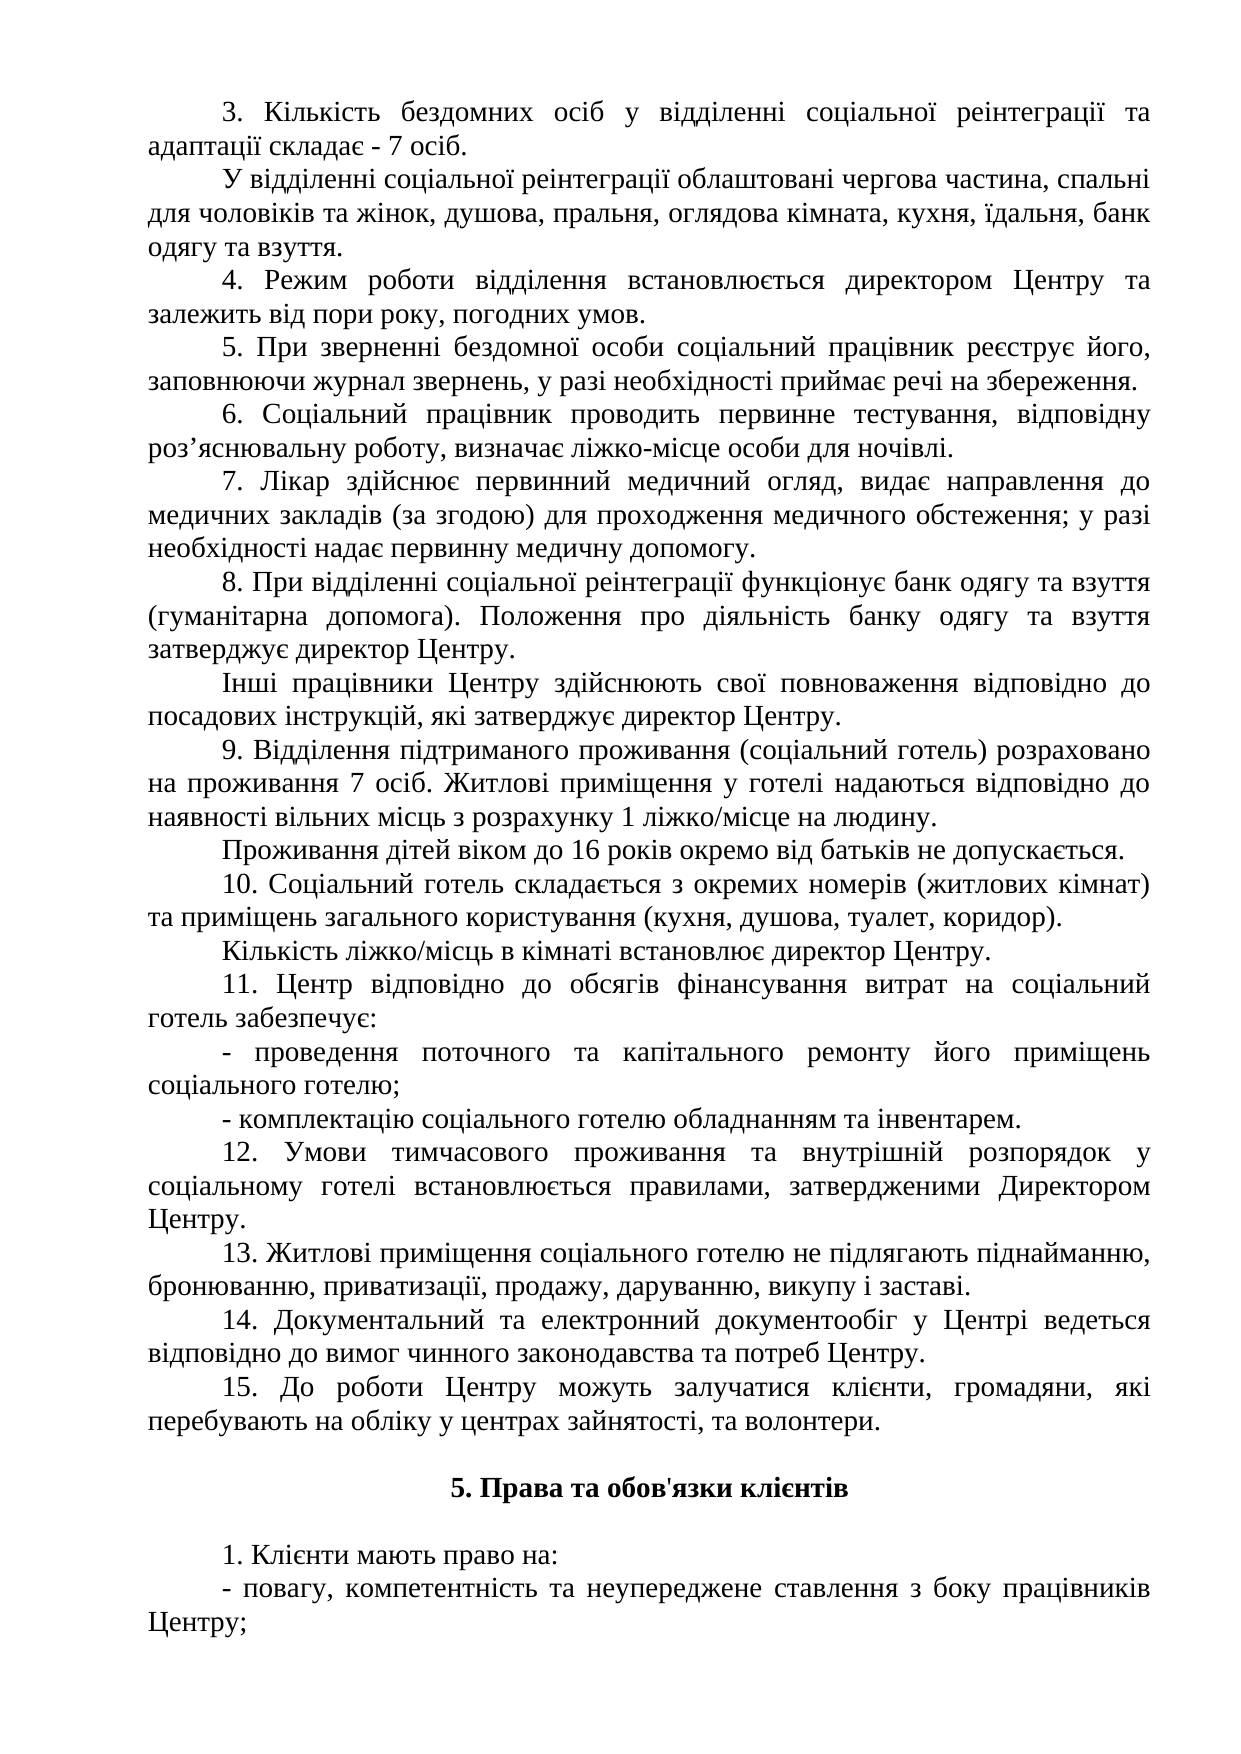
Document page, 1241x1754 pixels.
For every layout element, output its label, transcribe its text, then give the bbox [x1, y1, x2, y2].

text 10. Соціальний готель складається з окремих номерів (житлових кімнат) та приміщень загального користування (кухня, душова, туалет, коридор). [148, 866, 1152, 933]
text Кількість ліжко/місць в кімнаті встановлює директор Центру. [148, 933, 1152, 967]
text - комплектацію соціального готелю обладнанням та інвентарем. [148, 1101, 1152, 1134]
text Інші працівники Центру здійснюють свої повноваження відповідно до посадових інструкцій, які затверджує директор Центру. [148, 665, 1152, 732]
text 6. Соціальний працівник проводить первинне тестування, відповідну роз’яснювальну роботу, визначає ліжко-місце особи для ночівлі. [148, 396, 1152, 463]
text Проживання дітей віком до 16 років окремо від батьків не допускається. [148, 832, 1152, 866]
text 8. При відділенні соціальної реінтеграції функціонує банк одягу та взуття (гуманітарна допомога). Положення про діяльність банку одягу та взуття затверджує директор Центру. [148, 564, 1152, 665]
text 9. Відділення підтриманого проживання (соціальний готель) розраховано на проживання 7 осіб. Житлові приміщення у готелі надаються відповідно до наявності вільних місць з розрахунку 1 ліжко/місце на людину. [148, 732, 1152, 832]
text - проведення поточного та капітального ремонту його приміщень соціального готелю; [148, 1034, 1152, 1101]
text 5. При зверненні бездомної особи соціальний працівник реєструє його, заповнюючи журнал звернень, у разі необхідності приймає речі на збереження. [148, 329, 1152, 396]
text 12. Умови тимчасового проживання та внутрішній розпорядок у соціальному готелі встановлюється правилами, затвердженими Директором Центру. [148, 1134, 1152, 1235]
text У відділенні соціальної реінтеграції облаштовані чергова частина, спальні для чоловіків та жінок, душова, пральня, оглядова кімната, кухня, їдальня, банк одягу та взуття. [148, 162, 1152, 262]
text 15. До роботи Центру можуть залучатися клієнти, громадяни, які перебувають на обліку у центрах зайнятості, та волонтери. [148, 1369, 1152, 1436]
text 3. Кількість бездомних осіб у відділенні соціальної реінтеграції та адаптації складає - 7 осіб. [148, 94, 1152, 162]
text 1. Клієнти мають право на: [148, 1537, 1152, 1570]
text 14. Документальний та електронний документообіг у Центрі ведеться відповідно до вимог чинного законодавства та потреб Центру. [148, 1302, 1152, 1369]
text 11. Центр відповідно до обсягів фінансування витрат на соціальний готель забезпечує: [148, 967, 1152, 1034]
text 13. Житлові приміщення соціального готелю не підлягають піднайманню, бронюванню, приватизації, продажу, даруванню, викупу і заставі. [148, 1235, 1152, 1302]
text 4. Режим роботи відділення встановлюється директором Центру та залежить від пори року, погодних умов. [148, 262, 1152, 329]
text - повагу, компетентність та неупереджене ставлення з боку працівників Центру; [148, 1570, 1152, 1637]
text 7. Лікар здійснює первинний медичний огляд, видає направлення до медичних закладів (за згодою) для проходження медичного обстеження; у разі необхідності надає первинну медичну допомогу. [148, 463, 1152, 564]
text 5. Права та обов'язки клієнтів [148, 1470, 1152, 1503]
